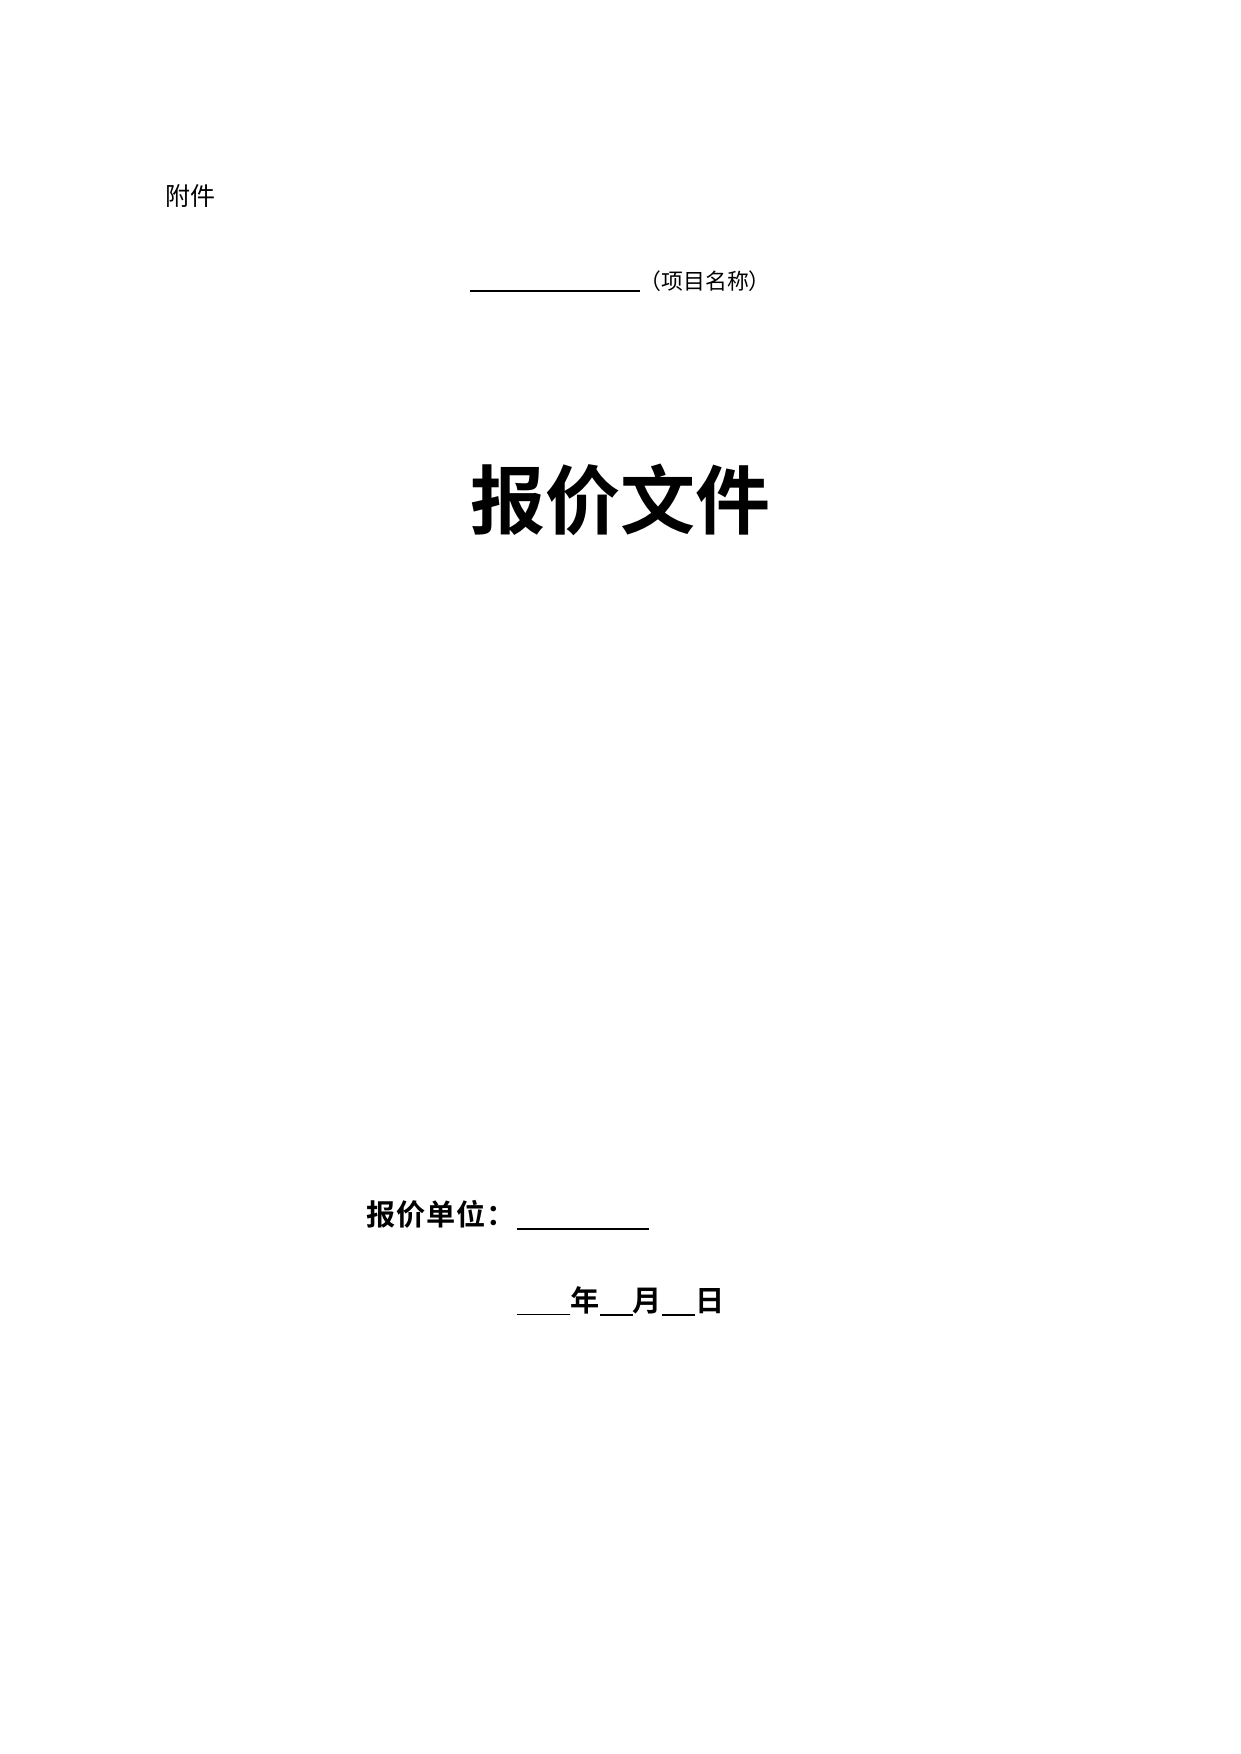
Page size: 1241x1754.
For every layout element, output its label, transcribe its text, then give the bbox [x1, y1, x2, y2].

text （项目名称） [165, 263, 1075, 296]
text 附件 [165, 162, 1075, 227]
text 报价单位： [165, 1180, 1075, 1245]
text 年 月 日 [165, 1267, 1075, 1332]
text 报价文件 [165, 431, 1075, 561]
